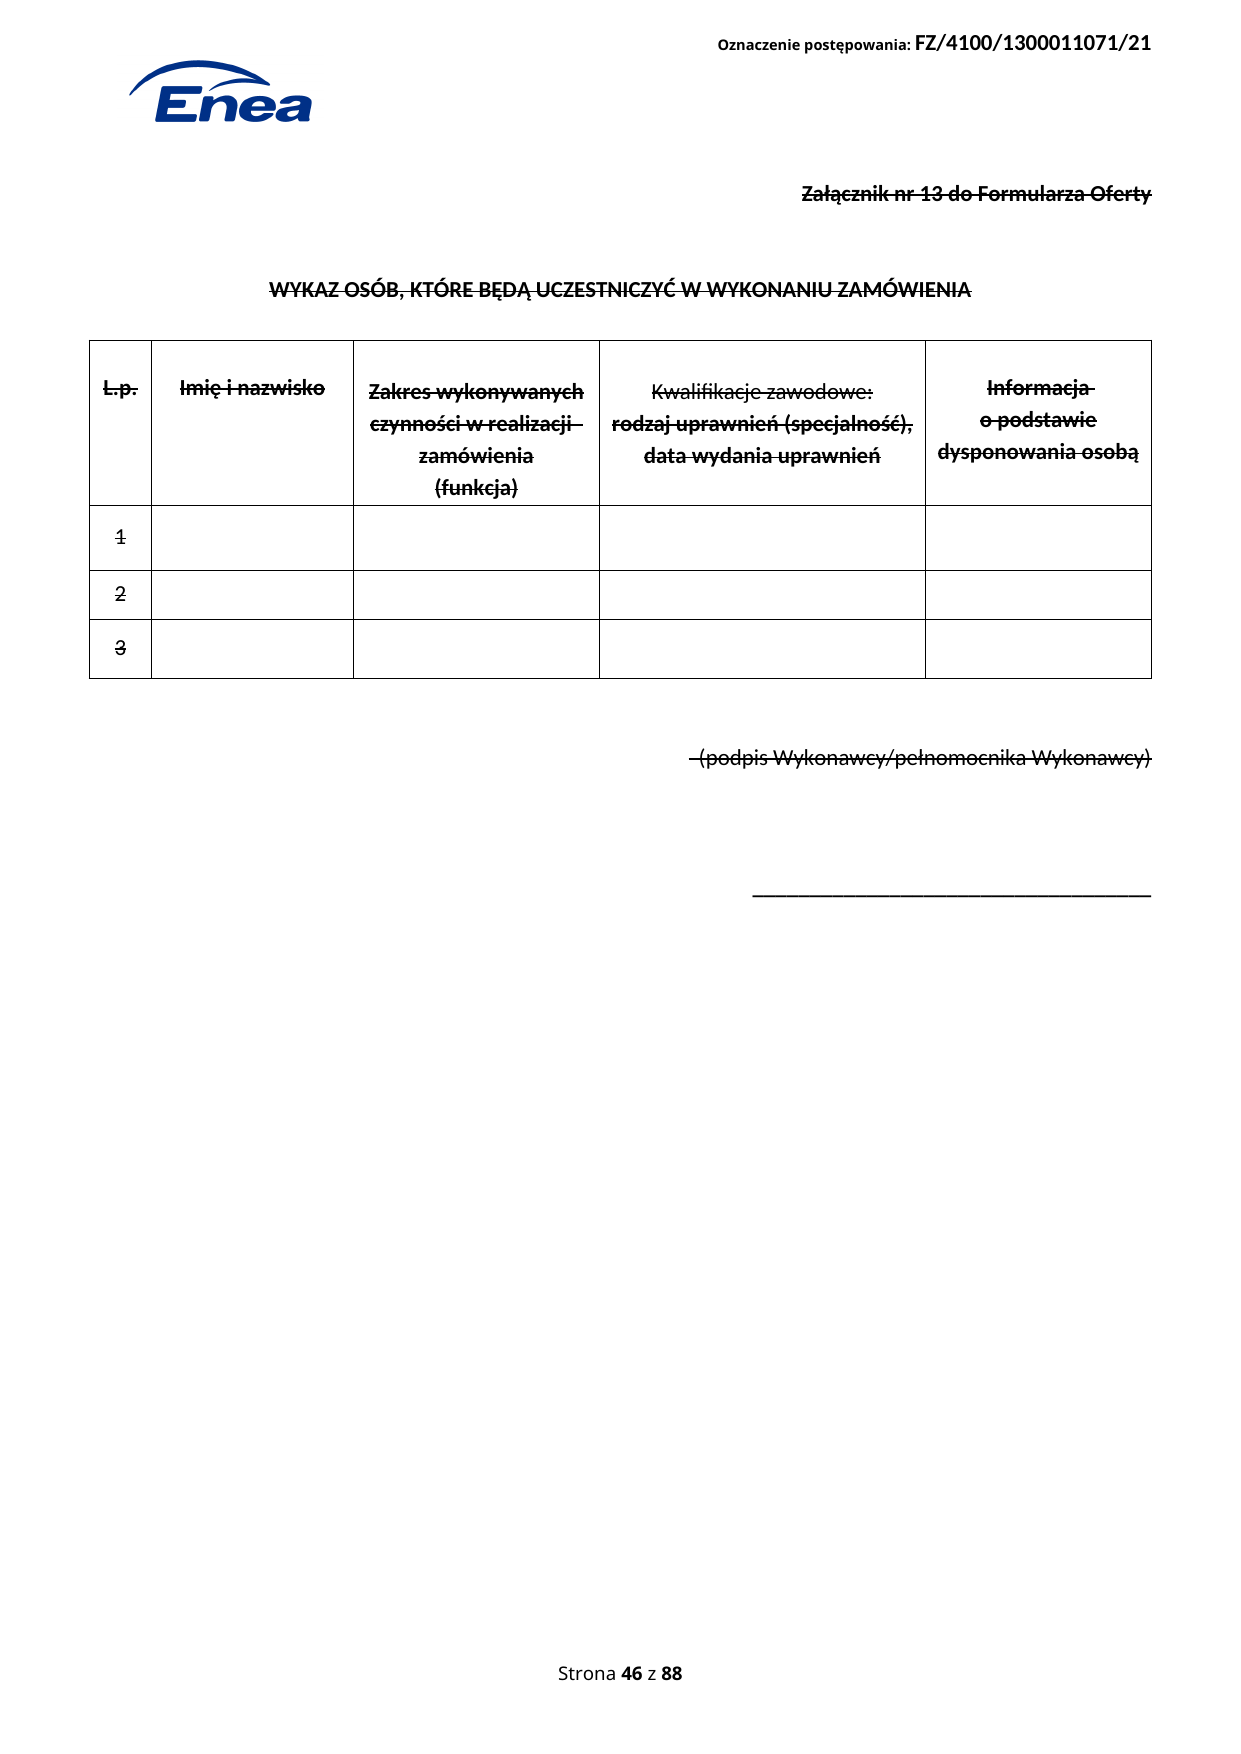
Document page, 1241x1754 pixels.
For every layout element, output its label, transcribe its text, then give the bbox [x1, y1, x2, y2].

table_cell [600, 571, 925, 619]
table_cell [926, 620, 1151, 678]
table_cell [152, 506, 353, 570]
table_cell [926, 571, 1151, 619]
table_header Imię i nazwisko [152, 341, 353, 505]
table_cell [354, 620, 599, 678]
table_cell 3 [90, 620, 151, 678]
table_cell 1 [90, 506, 151, 570]
table_cell [354, 506, 599, 570]
text Załącznik nr 13 do Formularza Oferty [89, 179, 1152, 207]
table_header Zakres wykonywanych czynności w realizacji zamówienia (funkcja) [354, 341, 599, 505]
table_cell [354, 571, 599, 619]
table_cell [600, 506, 925, 570]
table_header Kwalifikacje zawodowe: rodzaj uprawnień (specjalność), data wydania uprawnień [600, 341, 925, 505]
table_cell [600, 620, 925, 678]
text (podpis Wykonawcy/pełnomocnika Wykonawcy) [89, 743, 1152, 771]
table_header L.p. [90, 341, 151, 505]
table_cell 2 [90, 571, 151, 619]
table_cell [152, 620, 353, 678]
table_cell [926, 506, 1151, 570]
text ___________________________________ [89, 872, 1152, 900]
table_header Informacja o podstawie dysponowania osobą [926, 341, 1151, 505]
table_cell [152, 571, 353, 619]
picture [117, 50, 324, 124]
text WYKAZ OSÓB, KTÓRE BĘDĄ UCZESTNICZYĆ W WYKONANIU ZAMÓWIENIA [89, 275, 1152, 303]
